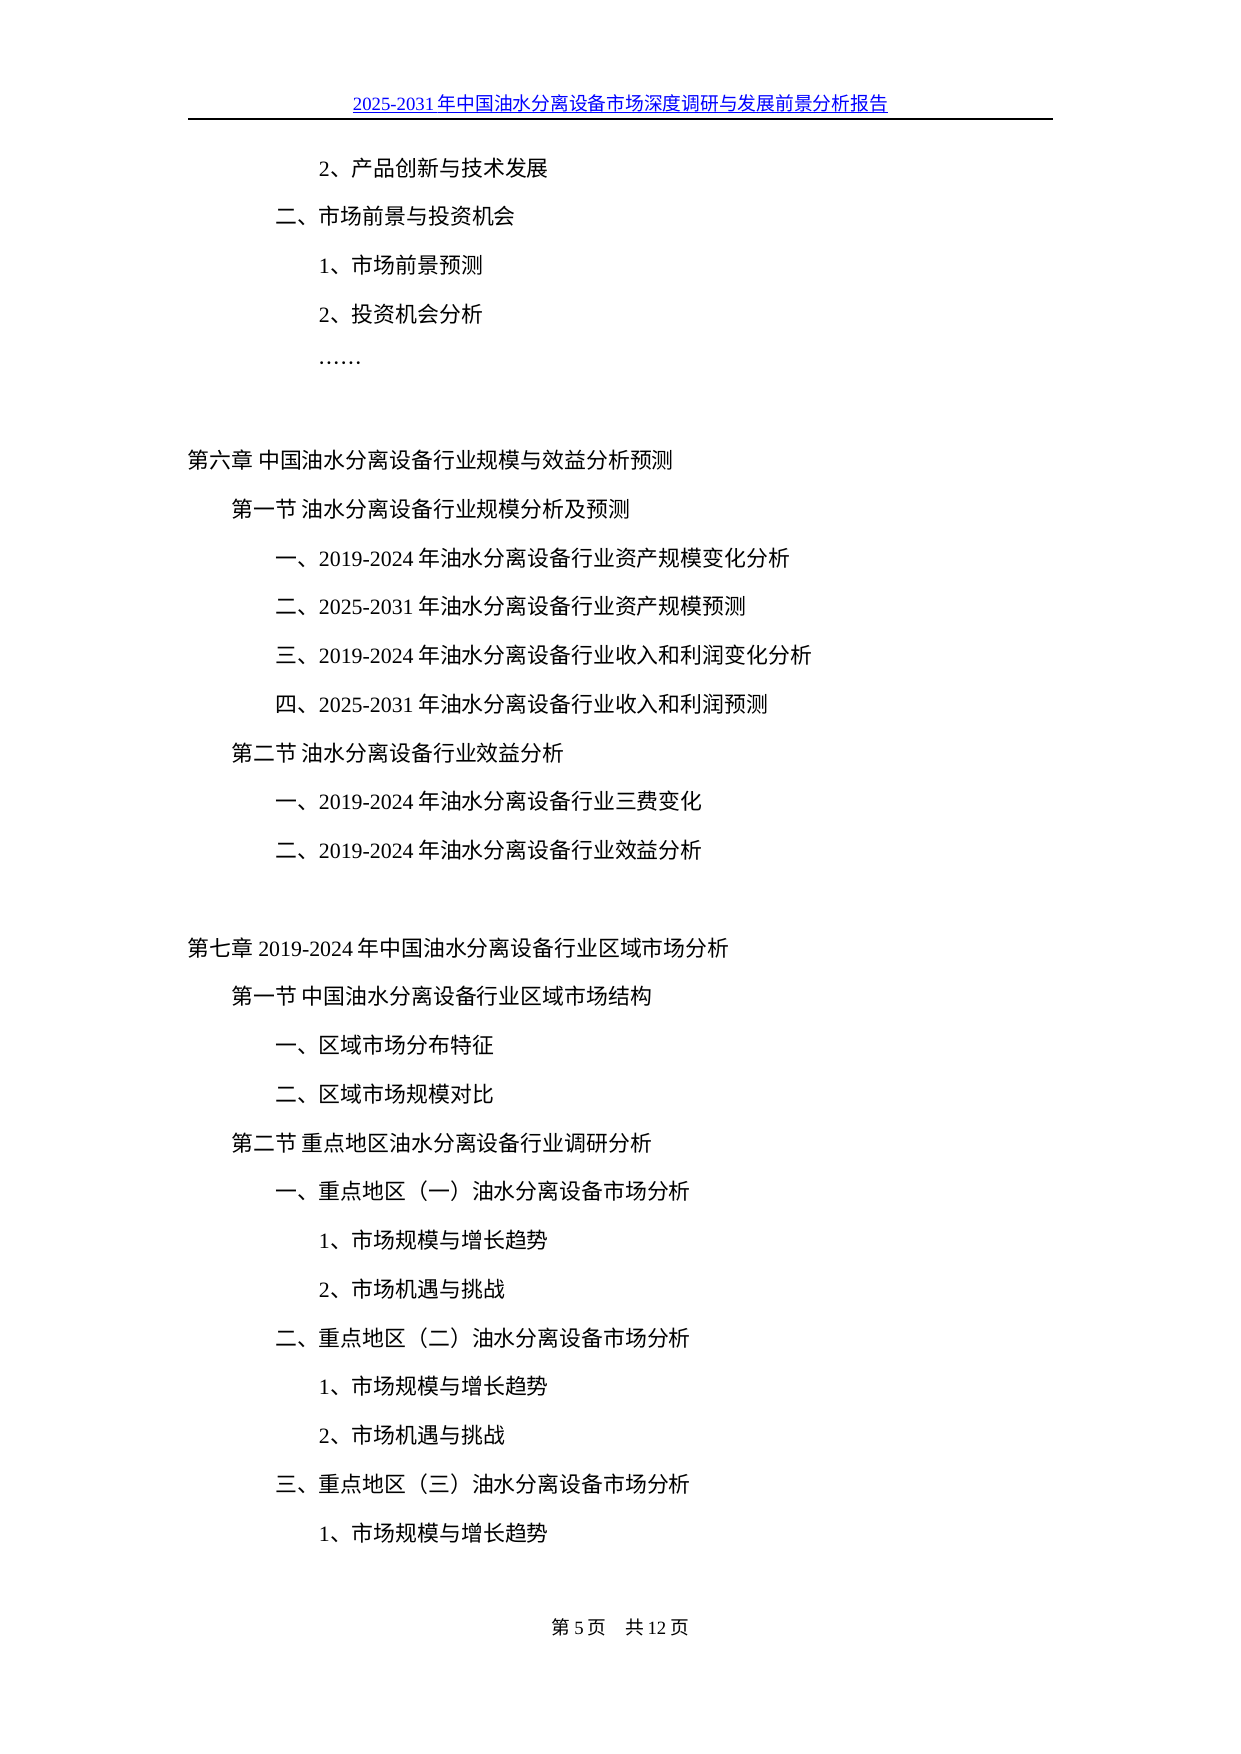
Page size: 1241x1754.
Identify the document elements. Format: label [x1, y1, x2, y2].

text [187, 150, 1053, 1548]
